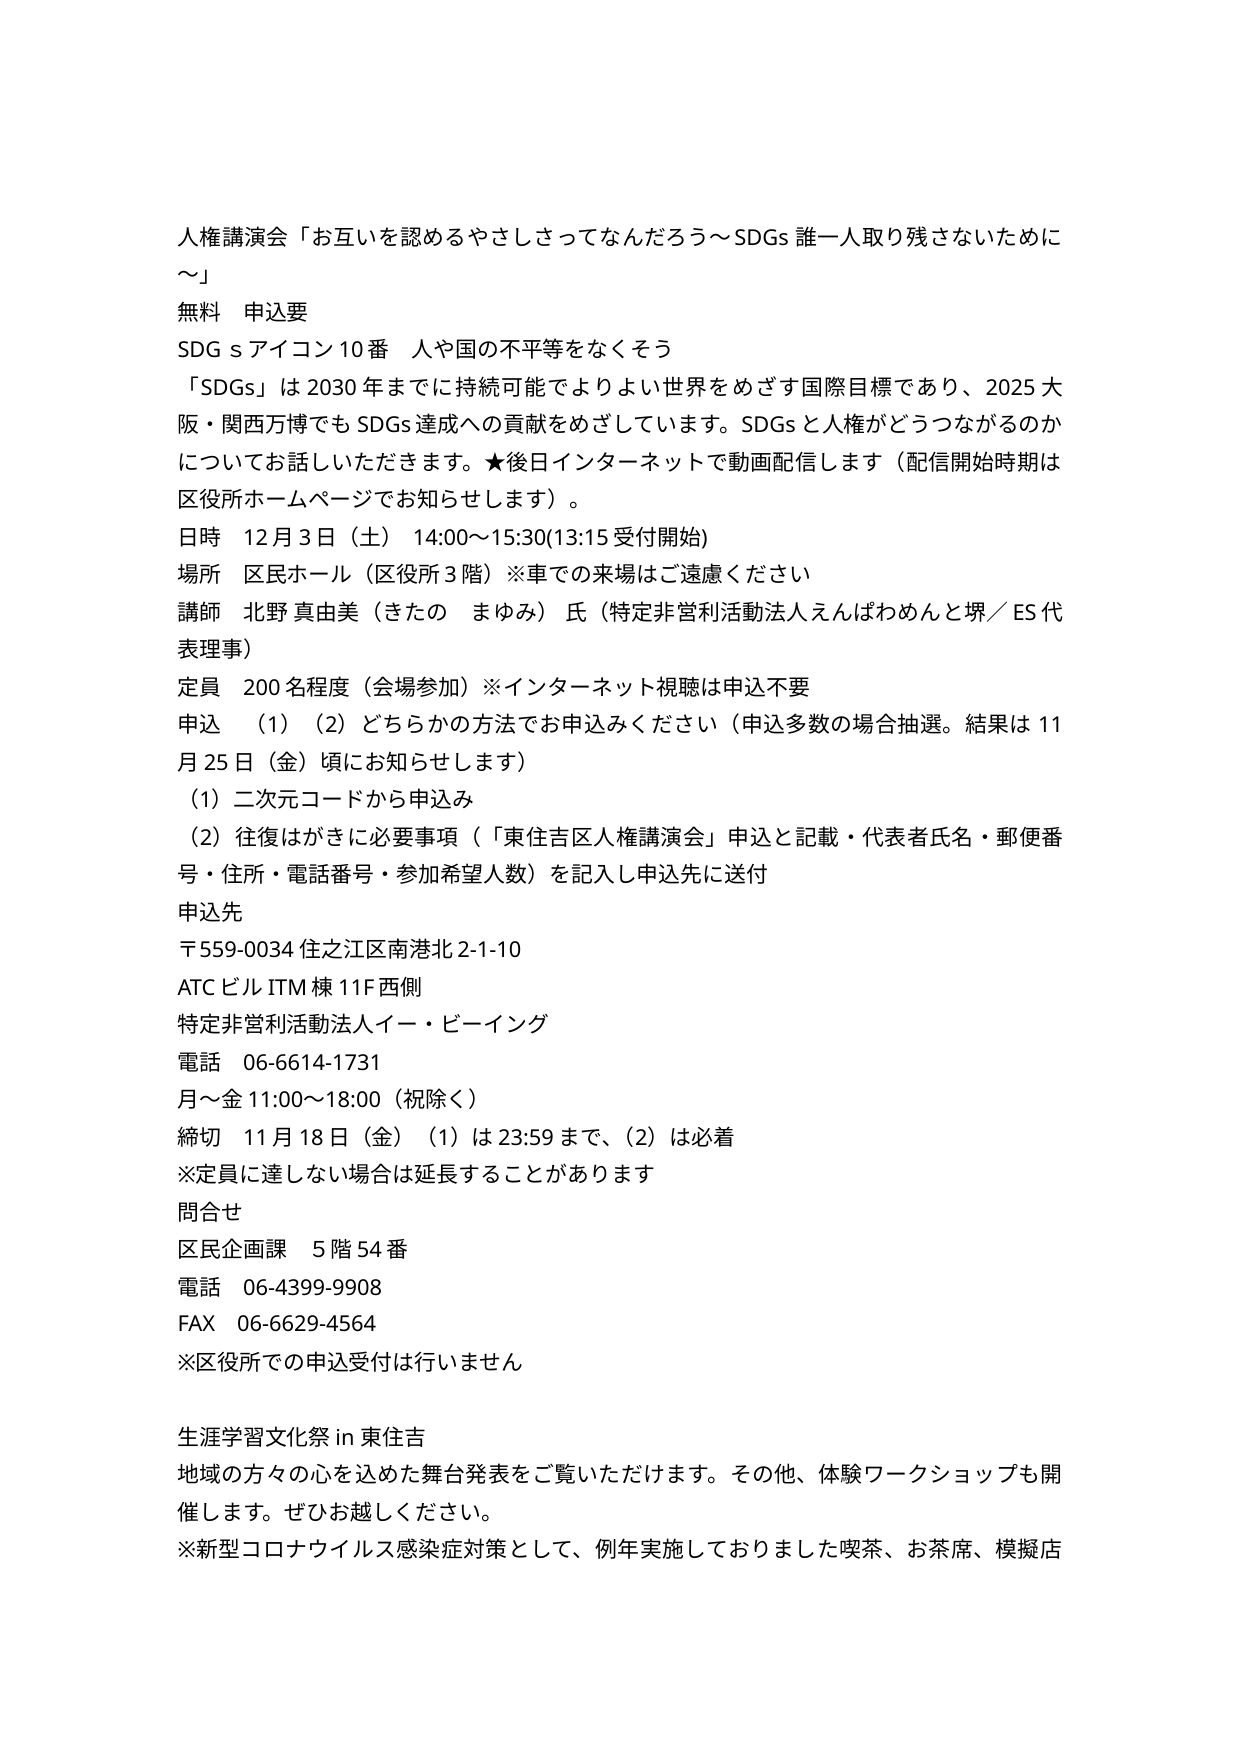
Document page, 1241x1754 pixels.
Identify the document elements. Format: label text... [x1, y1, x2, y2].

text ※定員に達しない場合は延長することがあります [177, 1154, 1063, 1192]
text ※区役所での申込受付は行いません [177, 1342, 1063, 1379]
text 「SDGs」は2030年までに持続可能でよりよい世界をめざす国際目標であり、2025大阪・関西万博でもSDGs達成への貢献をめざしています。SDGsと人権がどうつながるのかについてお話しいただきます。★後日インターネットで動画配信します（配信開始時期は区役所ホームページでお知らせします）。 [177, 367, 1063, 517]
text 無料 申込要 [177, 292, 1063, 329]
text 申込先 [177, 892, 1063, 929]
text 講師 北野 真由美（きたの まゆみ） 氏（特定非営利活動法人えんぱわめんと堺／ES代表理事） [177, 592, 1063, 667]
text 電話 06-6614-1731 [177, 1042, 1063, 1079]
text （2）往復はがきに必要事項（「東住吉区人権講演会」申込と記載・代表者氏名・郵便番号・住所・電話番号・参加希望人数）を記入し申込先に送付 [177, 817, 1063, 892]
text SDGｓアイコン10番 人や国の不平等をなくそう [177, 329, 1063, 367]
text 区民企画課 ５階54番 [177, 1229, 1063, 1267]
text 締切 11月18日（金）（1）は23:59まで､（2）は必着 [177, 1117, 1063, 1154]
text ATCビルITM棟11F西側 [177, 967, 1063, 1004]
text 場所 区民ホール（区役所3階）※車での来場はご遠慮ください [177, 554, 1063, 592]
text 〒559-0034 住之江区南港北2-1-10 [177, 929, 1063, 967]
text 問合せ [177, 1192, 1063, 1229]
text 電話 06-4399-9908 [177, 1267, 1063, 1304]
text 定員 200名程度（会場参加）※インターネット視聴は申込不要 [177, 667, 1063, 704]
text 月～金11:00～18:00（祝除く） [177, 1079, 1063, 1117]
text 人権講演会「お互いを認めるやさしさってなんだろう～SDGs 誰一人取り残さないために～」 [177, 217, 1063, 292]
text 日時 12月3日（土） 14:00～15:30(13:15受付開始) [177, 517, 1063, 554]
text 特定非営利活動法人イー・ビーイング [177, 1004, 1063, 1042]
text 地域の方々の心を込めた舞台発表をご覧いただけます。その他、体験ワークショップも開催します。ぜひお越しください。 [177, 1454, 1063, 1529]
text （1）二次元コードから申込み [177, 779, 1063, 817]
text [177, 1529, 1063, 1567]
text FAX 06-6629-4564 [177, 1304, 1063, 1342]
text 申込 （1）（2）どちらかの方法でお申込みください（申込多数の場合抽選。結果は11月25日（金）頃にお知らせします） [177, 704, 1063, 779]
text 生涯学習文化祭 in 東住吉 [177, 1417, 1063, 1454]
